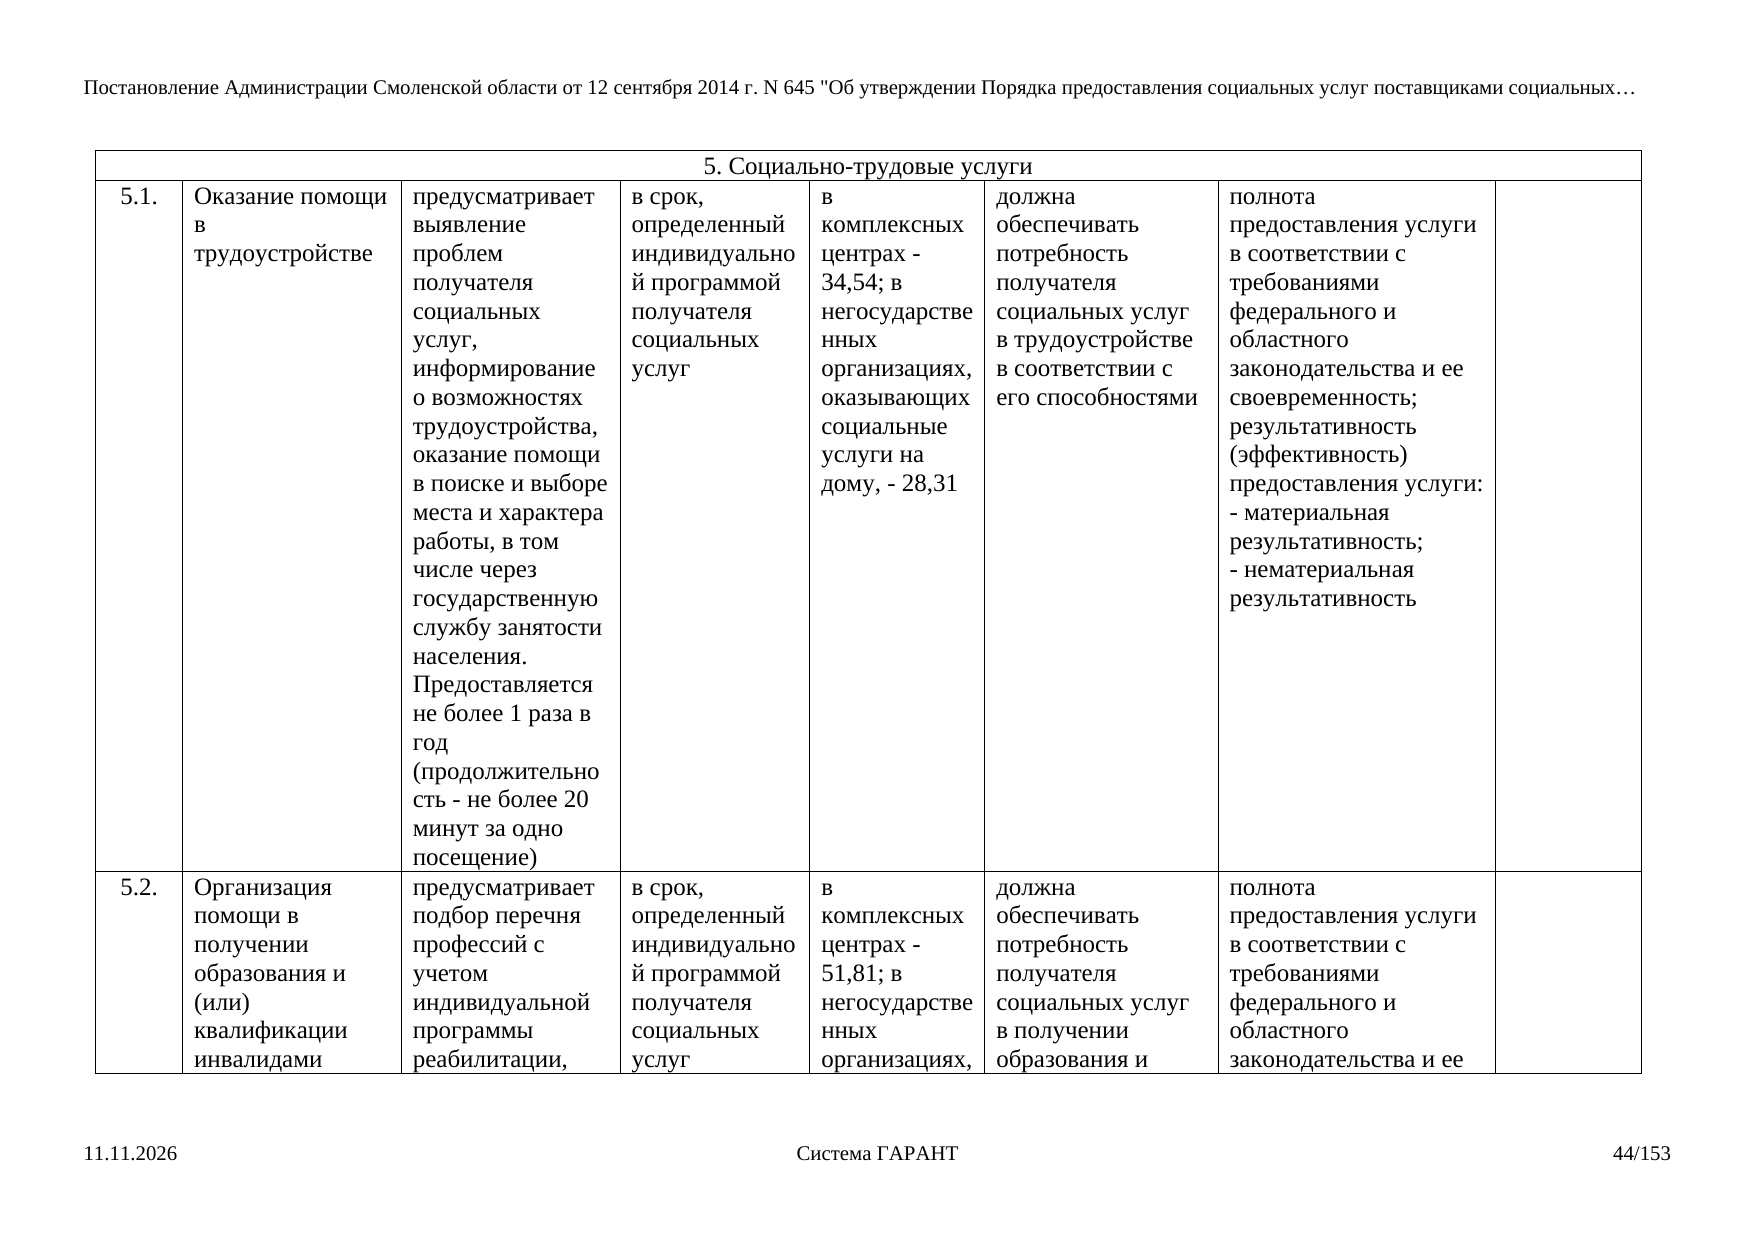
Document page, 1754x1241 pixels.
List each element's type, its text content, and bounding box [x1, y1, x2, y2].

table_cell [183, 872, 401, 1073]
table_cell Оказание помощи в трудоустройстве [183, 181, 401, 871]
table_cell 5.2. [96, 872, 182, 1073]
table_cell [1219, 872, 1495, 1073]
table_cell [402, 872, 620, 1073]
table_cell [621, 181, 809, 871]
table_cell 5.1. [96, 181, 182, 871]
table_cell предусматривает выявление проблем получателя социальных услуг, информирование о возможностях трудоустройства, оказание помощи в поиске и выборе места и характера работы, в том числе через государственную службу занятости населения. Предоставляется не более 1 раза в год (продолжительность - не более 20 минут за одно посещение) [402, 181, 620, 871]
table_cell [1496, 181, 1641, 871]
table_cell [985, 872, 1218, 1073]
table_cell в комплексных центрах - 34,54; в негосударственных организациях, оказывающих социальные услуги на дому, - 28,31 [810, 181, 984, 871]
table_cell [1219, 181, 1495, 871]
table_cell 5. Социально-трудовые услуги [96, 151, 1641, 180]
table_cell [1496, 872, 1641, 1073]
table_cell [810, 872, 984, 1073]
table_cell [621, 872, 809, 1073]
table_cell должна обеспечивать потребность получателя социальных услуг в трудоустройстве в соответствии с его способностями [985, 181, 1218, 871]
